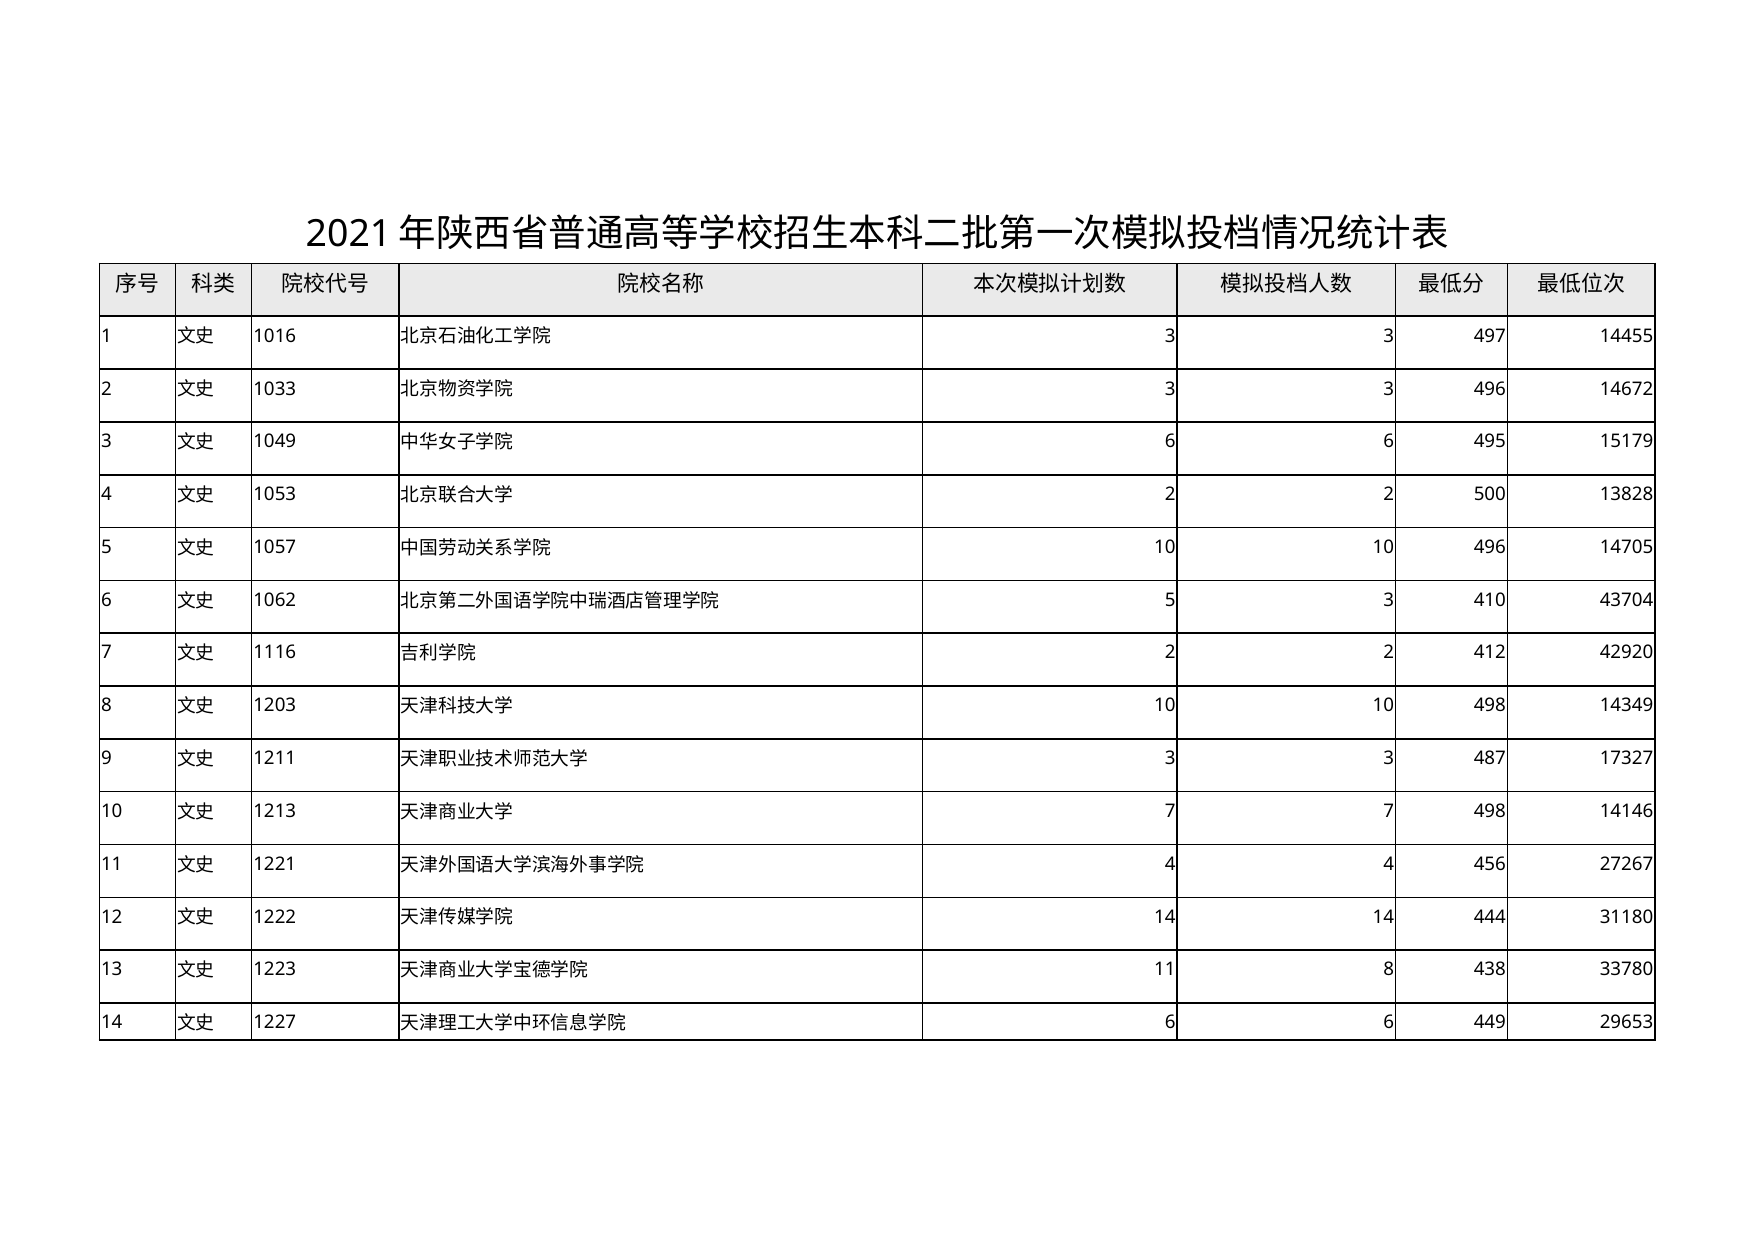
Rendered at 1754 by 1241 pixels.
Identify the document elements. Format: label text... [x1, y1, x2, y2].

table_cell 412 [1396, 634, 1507, 685]
table_cell 10 [100, 792, 175, 843]
table_cell 11 [923, 951, 1176, 1002]
table_cell 2 [1178, 634, 1395, 685]
table_cell 文史 [176, 370, 251, 421]
table_cell 文史 [176, 634, 251, 685]
table_cell 29653 [1508, 1004, 1654, 1039]
table_cell 11 [100, 845, 175, 896]
table_cell 1203 [252, 687, 398, 738]
table_cell 2 [923, 476, 1176, 527]
table_cell 3 [923, 370, 1176, 421]
table_cell 498 [1396, 792, 1507, 843]
table_cell 10 [1178, 687, 1395, 738]
table_cell 文史 [176, 423, 251, 474]
table_cell 天津商业大学 [400, 792, 922, 843]
table_cell 15179 [1508, 423, 1654, 474]
text 2021年陕西省普通高等学校招生本科二批第一次模拟投档情况统计表 [150, 198, 1604, 263]
table_cell 文史 [176, 476, 251, 527]
table_cell 北京联合大学 [400, 476, 922, 527]
table_cell 14 [923, 898, 1176, 949]
table_cell 中国劳动关系学院 [400, 528, 922, 579]
table_cell 5 [100, 528, 175, 579]
table_cell 13 [100, 951, 175, 1002]
table_cell 3 [1178, 740, 1395, 791]
table_cell 1062 [252, 581, 398, 632]
table_cell 3 [923, 317, 1176, 368]
table_cell 12 [100, 898, 175, 949]
table_header 最低分 [1396, 264, 1507, 315]
table_cell 天津商业大学宝德学院 [400, 951, 922, 1002]
table_cell 9 [100, 740, 175, 791]
table_cell 1057 [252, 528, 398, 579]
table_cell 文史 [176, 951, 251, 1002]
table_cell 10 [923, 687, 1176, 738]
table_cell 天津职业技术师范大学 [400, 740, 922, 791]
table_cell 31180 [1508, 898, 1654, 949]
table_cell 13828 [1508, 476, 1654, 527]
table_cell 14455 [1508, 317, 1654, 368]
table_cell 27267 [1508, 845, 1654, 896]
table_cell 438 [1396, 951, 1507, 1002]
table_cell 495 [1396, 423, 1507, 474]
table_cell 4 [923, 845, 1176, 896]
table_cell 410 [1396, 581, 1507, 632]
table_cell 天津理工大学中环信息学院 [400, 1004, 922, 1039]
table_cell 500 [1396, 476, 1507, 527]
table_cell 天津科技大学 [400, 687, 922, 738]
table_cell 3 [1178, 370, 1395, 421]
table_cell 14 [1178, 898, 1395, 949]
table_cell 文史 [176, 687, 251, 738]
table_cell 3 [1178, 317, 1395, 368]
table_cell 497 [1396, 317, 1507, 368]
table_cell 3 [100, 423, 175, 474]
table_cell 14705 [1508, 528, 1654, 579]
table_cell 1033 [252, 370, 398, 421]
table_header 最低位次 [1508, 264, 1654, 315]
table_cell 文史 [176, 898, 251, 949]
table_cell 3 [1178, 581, 1395, 632]
table_cell 文史 [176, 581, 251, 632]
table_cell 北京石油化工学院 [400, 317, 922, 368]
table_cell 2 [1178, 476, 1395, 527]
table_cell 文史 [176, 528, 251, 579]
table_cell 444 [1396, 898, 1507, 949]
table_cell 1223 [252, 951, 398, 1002]
table_cell 496 [1396, 370, 1507, 421]
table_cell 7 [100, 634, 175, 685]
table_cell 14146 [1508, 792, 1654, 843]
table_cell 1227 [252, 1004, 398, 1039]
table_cell 5 [923, 581, 1176, 632]
table_cell 1116 [252, 634, 398, 685]
table_cell 6 [1178, 423, 1395, 474]
table_cell 14 [100, 1004, 175, 1039]
table_cell 10 [923, 528, 1176, 579]
table_cell 吉利学院 [400, 634, 922, 685]
table_header 本次模拟计划数 [923, 264, 1176, 315]
table_cell 天津外国语大学滨海外事学院 [400, 845, 922, 896]
table_cell 7 [1178, 792, 1395, 843]
table_cell 7 [923, 792, 1176, 843]
table_cell 天津传媒学院 [400, 898, 922, 949]
table_cell 1211 [252, 740, 398, 791]
table_cell 2 [923, 634, 1176, 685]
table_cell 42920 [1508, 634, 1654, 685]
table_cell 6 [1178, 1004, 1395, 1039]
table_header 序号 [100, 264, 175, 315]
table_cell 1 [100, 317, 175, 368]
table_cell 北京物资学院 [400, 370, 922, 421]
table_cell 1221 [252, 845, 398, 896]
table_cell 10 [1178, 528, 1395, 579]
table_cell 487 [1396, 740, 1507, 791]
table_cell 4 [1178, 845, 1395, 896]
table_cell 文史 [176, 1004, 251, 1039]
table_cell 文史 [176, 317, 251, 368]
table_cell 33780 [1508, 951, 1654, 1002]
table_cell 文史 [176, 792, 251, 843]
table_cell 北京第二外国语学院中瑞酒店管理学院 [400, 581, 922, 632]
table_cell 4 [100, 476, 175, 527]
table_cell 1053 [252, 476, 398, 527]
table_header 院校名称 [400, 264, 922, 315]
table_cell 14349 [1508, 687, 1654, 738]
table_cell 17327 [1508, 740, 1654, 791]
table_cell 6 [923, 1004, 1176, 1039]
table_cell 2 [100, 370, 175, 421]
table_cell 中华女子学院 [400, 423, 922, 474]
table_header 院校代号 [252, 264, 398, 315]
table_cell 14672 [1508, 370, 1654, 421]
table_cell 文史 [176, 845, 251, 896]
table_cell 1222 [252, 898, 398, 949]
table_cell 498 [1396, 687, 1507, 738]
table_header 模拟投档人数 [1178, 264, 1395, 315]
table_cell 文史 [176, 740, 251, 791]
table_cell 1213 [252, 792, 398, 843]
table_cell 1016 [252, 317, 398, 368]
table_cell 449 [1396, 1004, 1507, 1039]
table_cell 496 [1396, 528, 1507, 579]
table_cell 6 [100, 581, 175, 632]
table_cell 6 [923, 423, 1176, 474]
table_cell 8 [1178, 951, 1395, 1002]
table_cell 1049 [252, 423, 398, 474]
table_cell 43704 [1508, 581, 1654, 632]
table_cell 456 [1396, 845, 1507, 896]
table_header 科类 [176, 264, 251, 315]
table_cell 8 [100, 687, 175, 738]
table_cell 3 [923, 740, 1176, 791]
